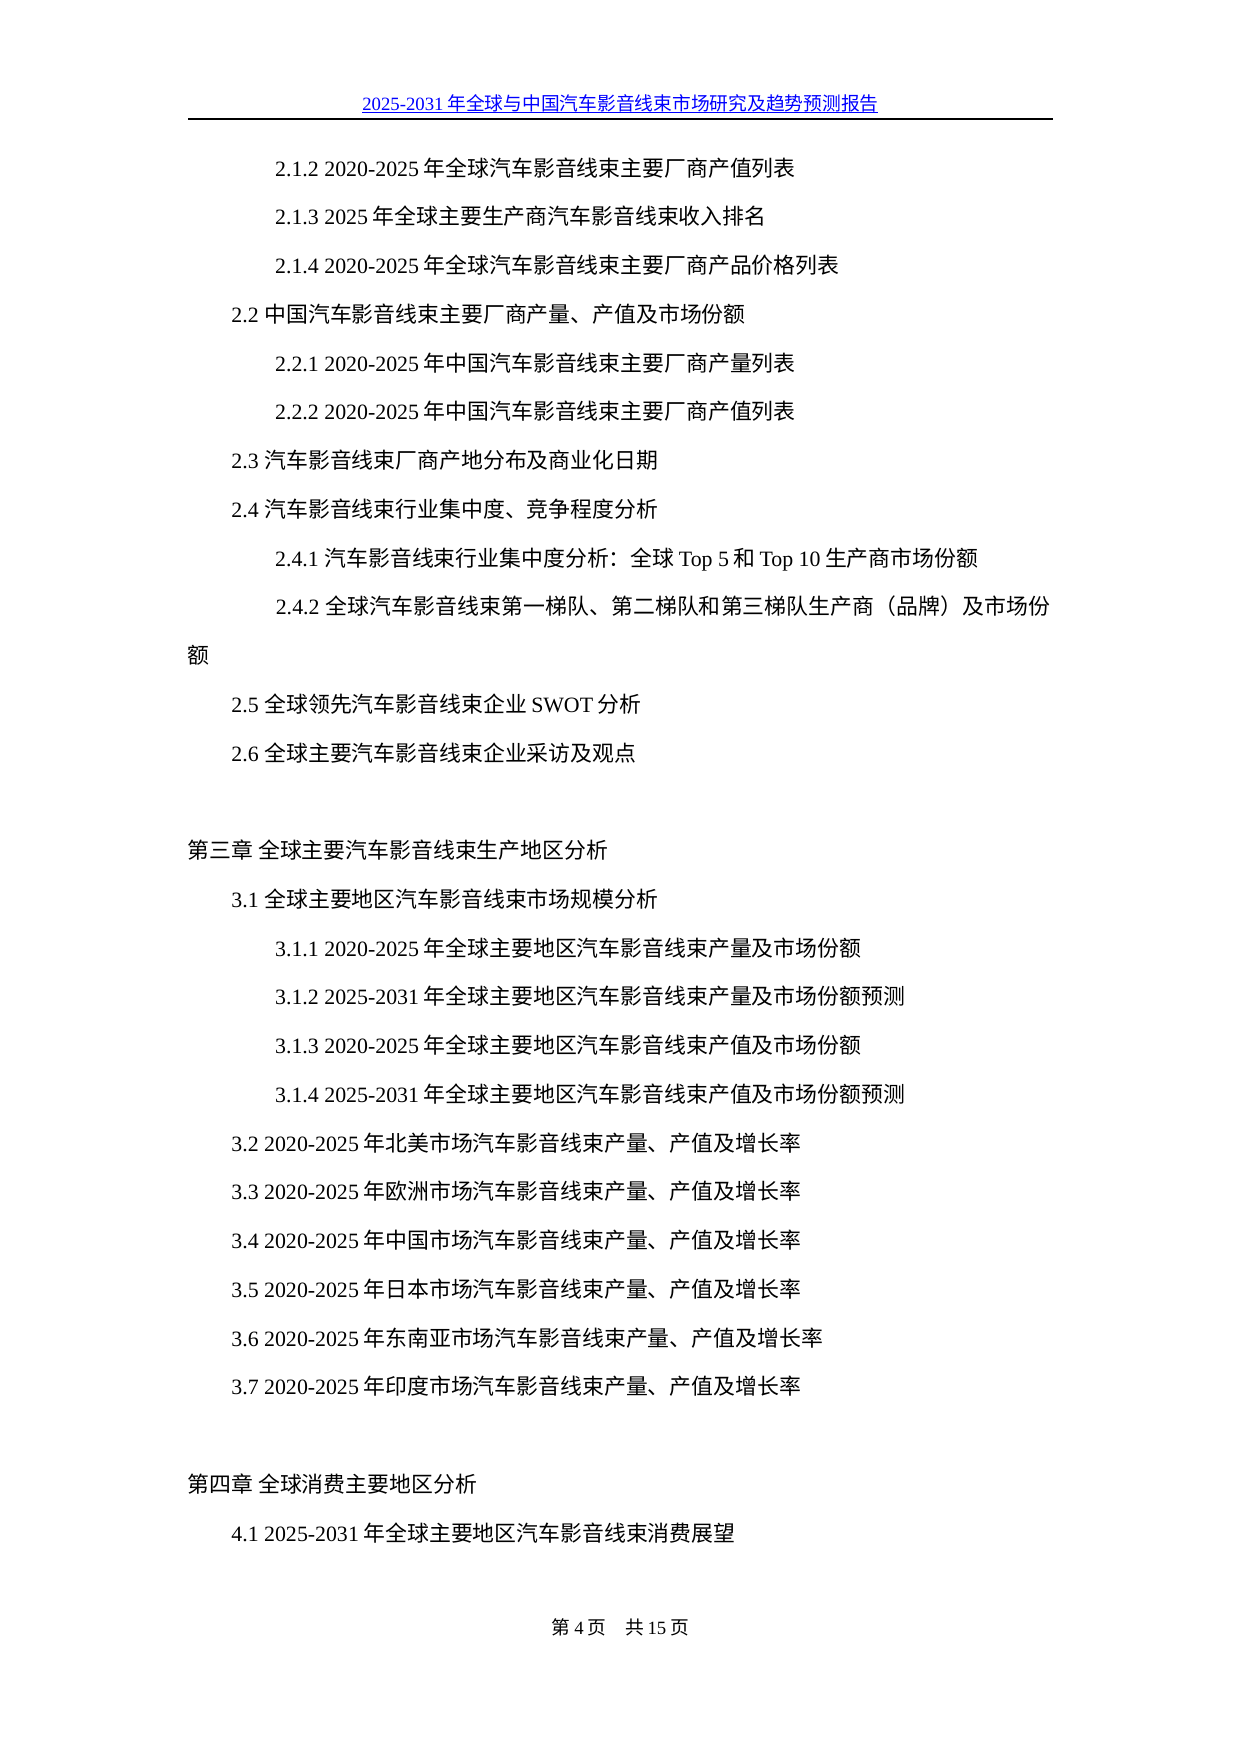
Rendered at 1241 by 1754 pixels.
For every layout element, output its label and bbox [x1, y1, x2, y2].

text [187, 150, 1053, 1548]
